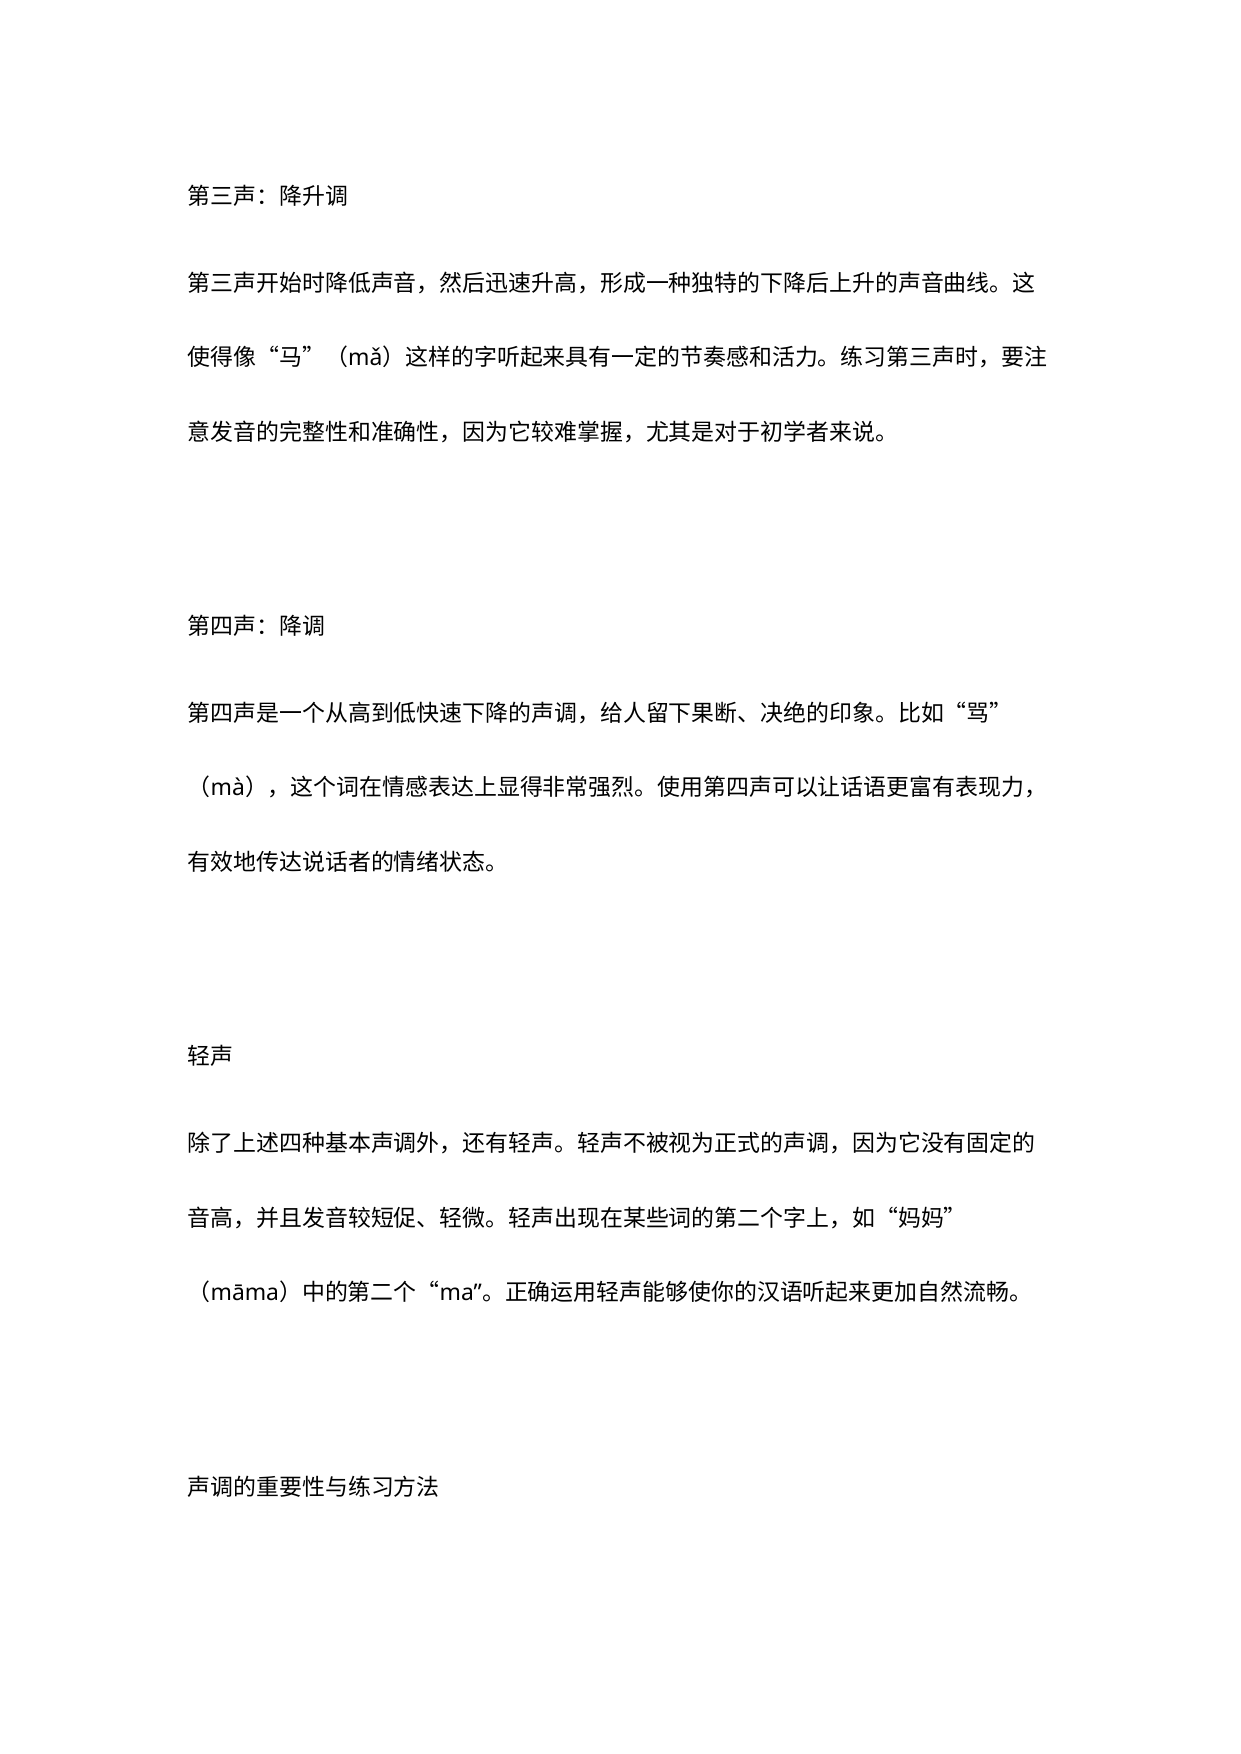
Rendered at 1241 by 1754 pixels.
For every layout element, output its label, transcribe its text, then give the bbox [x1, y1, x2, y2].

text 第三声开始时降低声音，然后迅速升高，形成一种独特的下降后上升的声音曲线。这使得像“马”（mǎ）这样的字听起来具有一定的节奏感和活力。练习第三声时，要注意发音的完整性和准确性，因为它较难掌握，尤其是对于初学者来说。 [187, 248, 1053, 463]
text 第三声：降升调 [187, 162, 1053, 227]
text 除了上述四种基本声调外，还有轻声。轻声不被视为正式的声调，因为它没有固定的音高，并且发音较短促、轻微。轻声出现在某些词的第二个字上，如“妈妈”（māma）中的第二个“ma”。正确运用轻声能够使你的汉语听起来更加自然流畅。 [187, 1109, 1053, 1323]
text 第四声是一个从高到低快速下降的声调，给人留下果断、决绝的印象。比如“骂”（mà），这个词在情感表达上显得非常强烈。使用第四声可以让话语更富有表现力，有效地传达说话者的情绪状态。 [187, 679, 1053, 893]
text 声调的重要性与练习方法 [187, 1453, 1053, 1518]
text 第四声：降调 [187, 592, 1053, 657]
text 轻声 [187, 1022, 1053, 1087]
